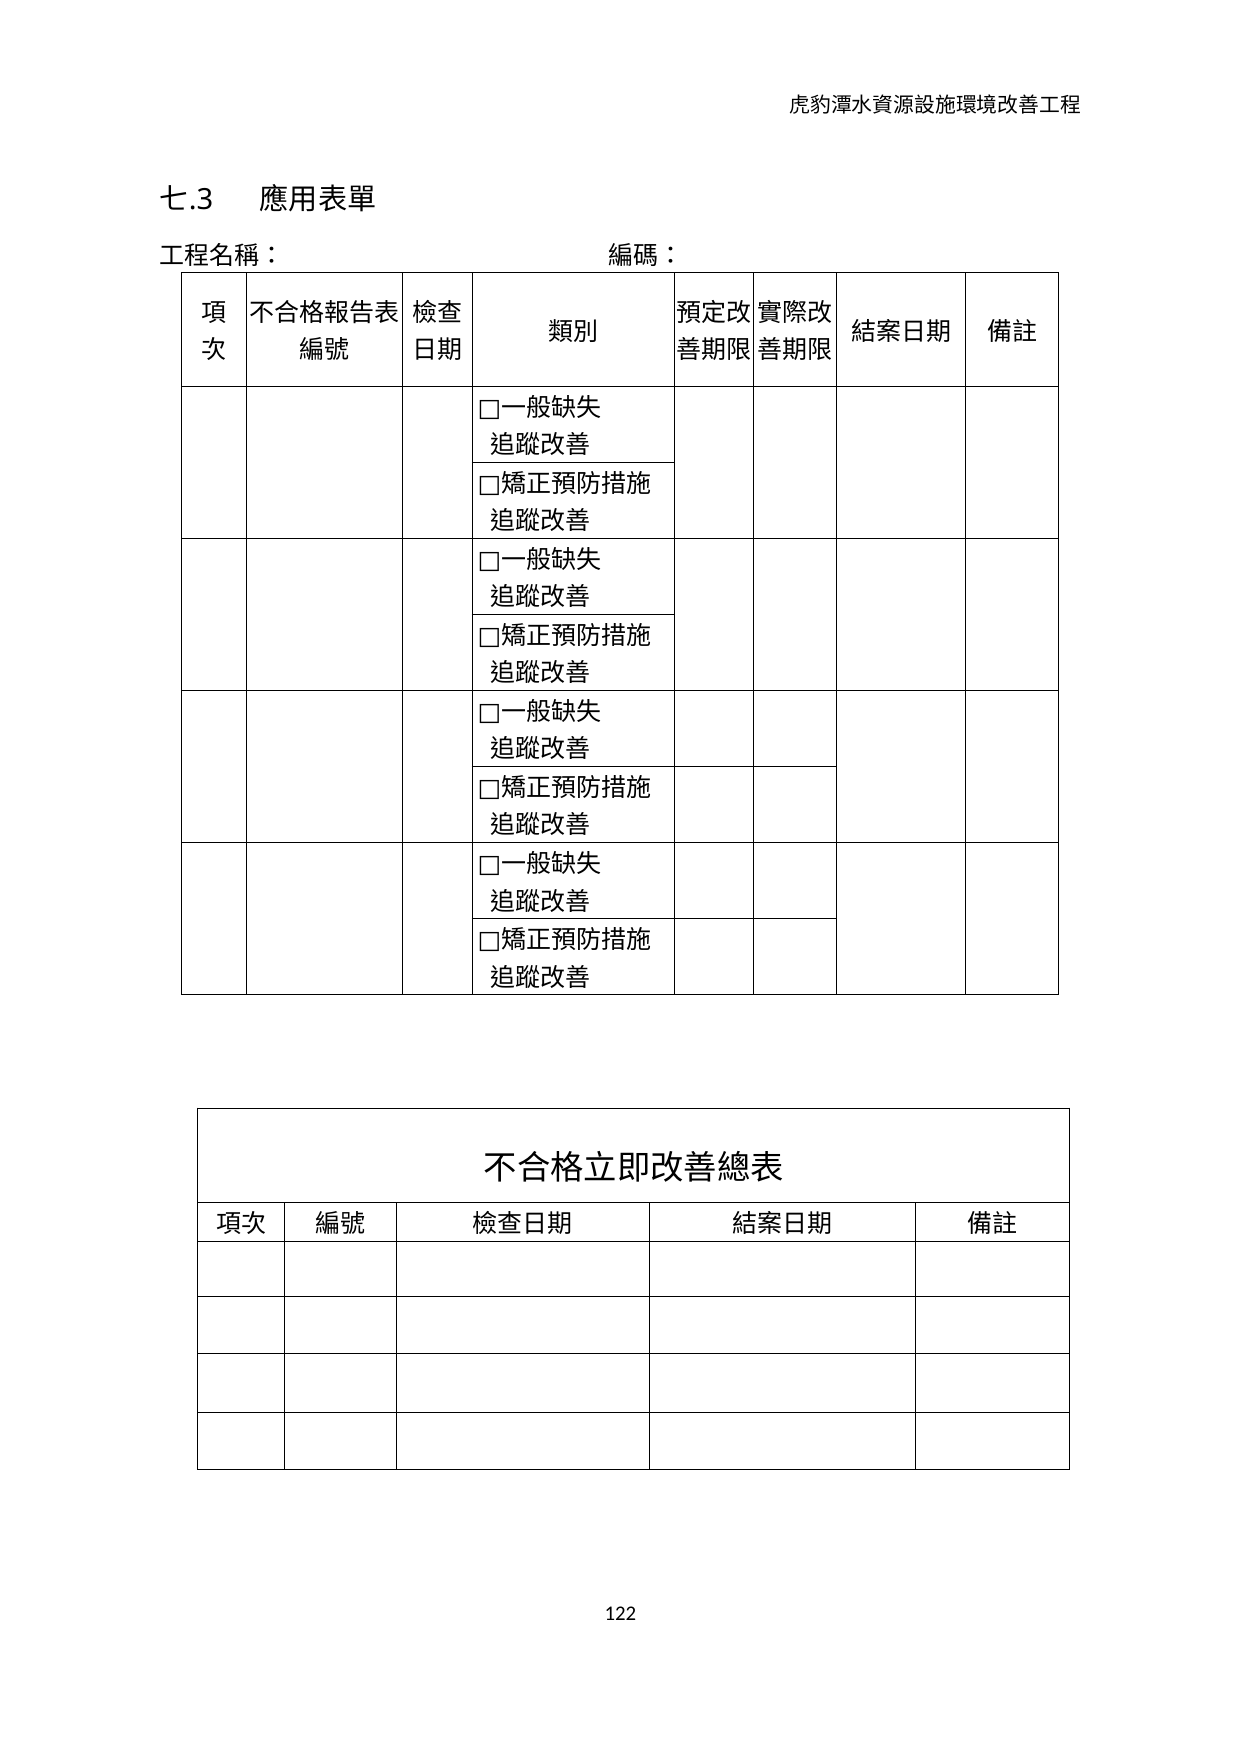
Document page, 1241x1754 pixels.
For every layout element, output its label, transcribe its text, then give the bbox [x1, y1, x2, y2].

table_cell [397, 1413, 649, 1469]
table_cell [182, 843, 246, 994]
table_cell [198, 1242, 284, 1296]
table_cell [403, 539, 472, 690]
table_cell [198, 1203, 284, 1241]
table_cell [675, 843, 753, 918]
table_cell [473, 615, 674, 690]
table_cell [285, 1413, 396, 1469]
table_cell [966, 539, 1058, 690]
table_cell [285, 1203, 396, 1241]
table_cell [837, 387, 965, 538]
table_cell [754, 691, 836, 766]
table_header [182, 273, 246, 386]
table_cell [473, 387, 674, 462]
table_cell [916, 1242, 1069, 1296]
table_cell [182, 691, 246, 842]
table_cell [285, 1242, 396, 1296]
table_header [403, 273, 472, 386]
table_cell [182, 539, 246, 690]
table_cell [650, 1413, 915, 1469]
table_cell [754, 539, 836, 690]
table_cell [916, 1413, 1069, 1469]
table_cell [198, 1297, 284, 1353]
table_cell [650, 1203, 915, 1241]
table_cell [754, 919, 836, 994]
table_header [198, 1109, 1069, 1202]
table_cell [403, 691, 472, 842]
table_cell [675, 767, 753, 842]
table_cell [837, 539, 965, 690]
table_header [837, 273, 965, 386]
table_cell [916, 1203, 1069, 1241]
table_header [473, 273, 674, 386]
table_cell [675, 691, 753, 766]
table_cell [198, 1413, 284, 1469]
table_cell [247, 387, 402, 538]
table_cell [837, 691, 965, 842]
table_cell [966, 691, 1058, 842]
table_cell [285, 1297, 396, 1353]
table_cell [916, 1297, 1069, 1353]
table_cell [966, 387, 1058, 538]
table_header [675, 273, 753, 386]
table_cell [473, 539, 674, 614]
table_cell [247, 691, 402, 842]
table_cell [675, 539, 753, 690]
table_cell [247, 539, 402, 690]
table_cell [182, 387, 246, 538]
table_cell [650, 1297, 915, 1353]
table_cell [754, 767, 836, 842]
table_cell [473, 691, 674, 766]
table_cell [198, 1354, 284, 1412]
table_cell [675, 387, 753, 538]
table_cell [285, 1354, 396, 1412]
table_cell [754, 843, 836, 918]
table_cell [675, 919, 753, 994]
list 應用表單 [159, 159, 1081, 234]
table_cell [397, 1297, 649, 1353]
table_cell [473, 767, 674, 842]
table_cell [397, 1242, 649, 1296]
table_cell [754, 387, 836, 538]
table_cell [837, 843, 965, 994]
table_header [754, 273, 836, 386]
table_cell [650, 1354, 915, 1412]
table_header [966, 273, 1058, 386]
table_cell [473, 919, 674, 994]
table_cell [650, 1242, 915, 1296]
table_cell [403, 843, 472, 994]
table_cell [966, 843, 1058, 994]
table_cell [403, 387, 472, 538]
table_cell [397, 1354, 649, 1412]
text 工程名稱： 編碼： [159, 234, 1081, 272]
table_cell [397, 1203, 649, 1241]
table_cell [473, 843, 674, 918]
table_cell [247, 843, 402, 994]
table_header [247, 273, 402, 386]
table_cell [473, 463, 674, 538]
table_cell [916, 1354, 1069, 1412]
